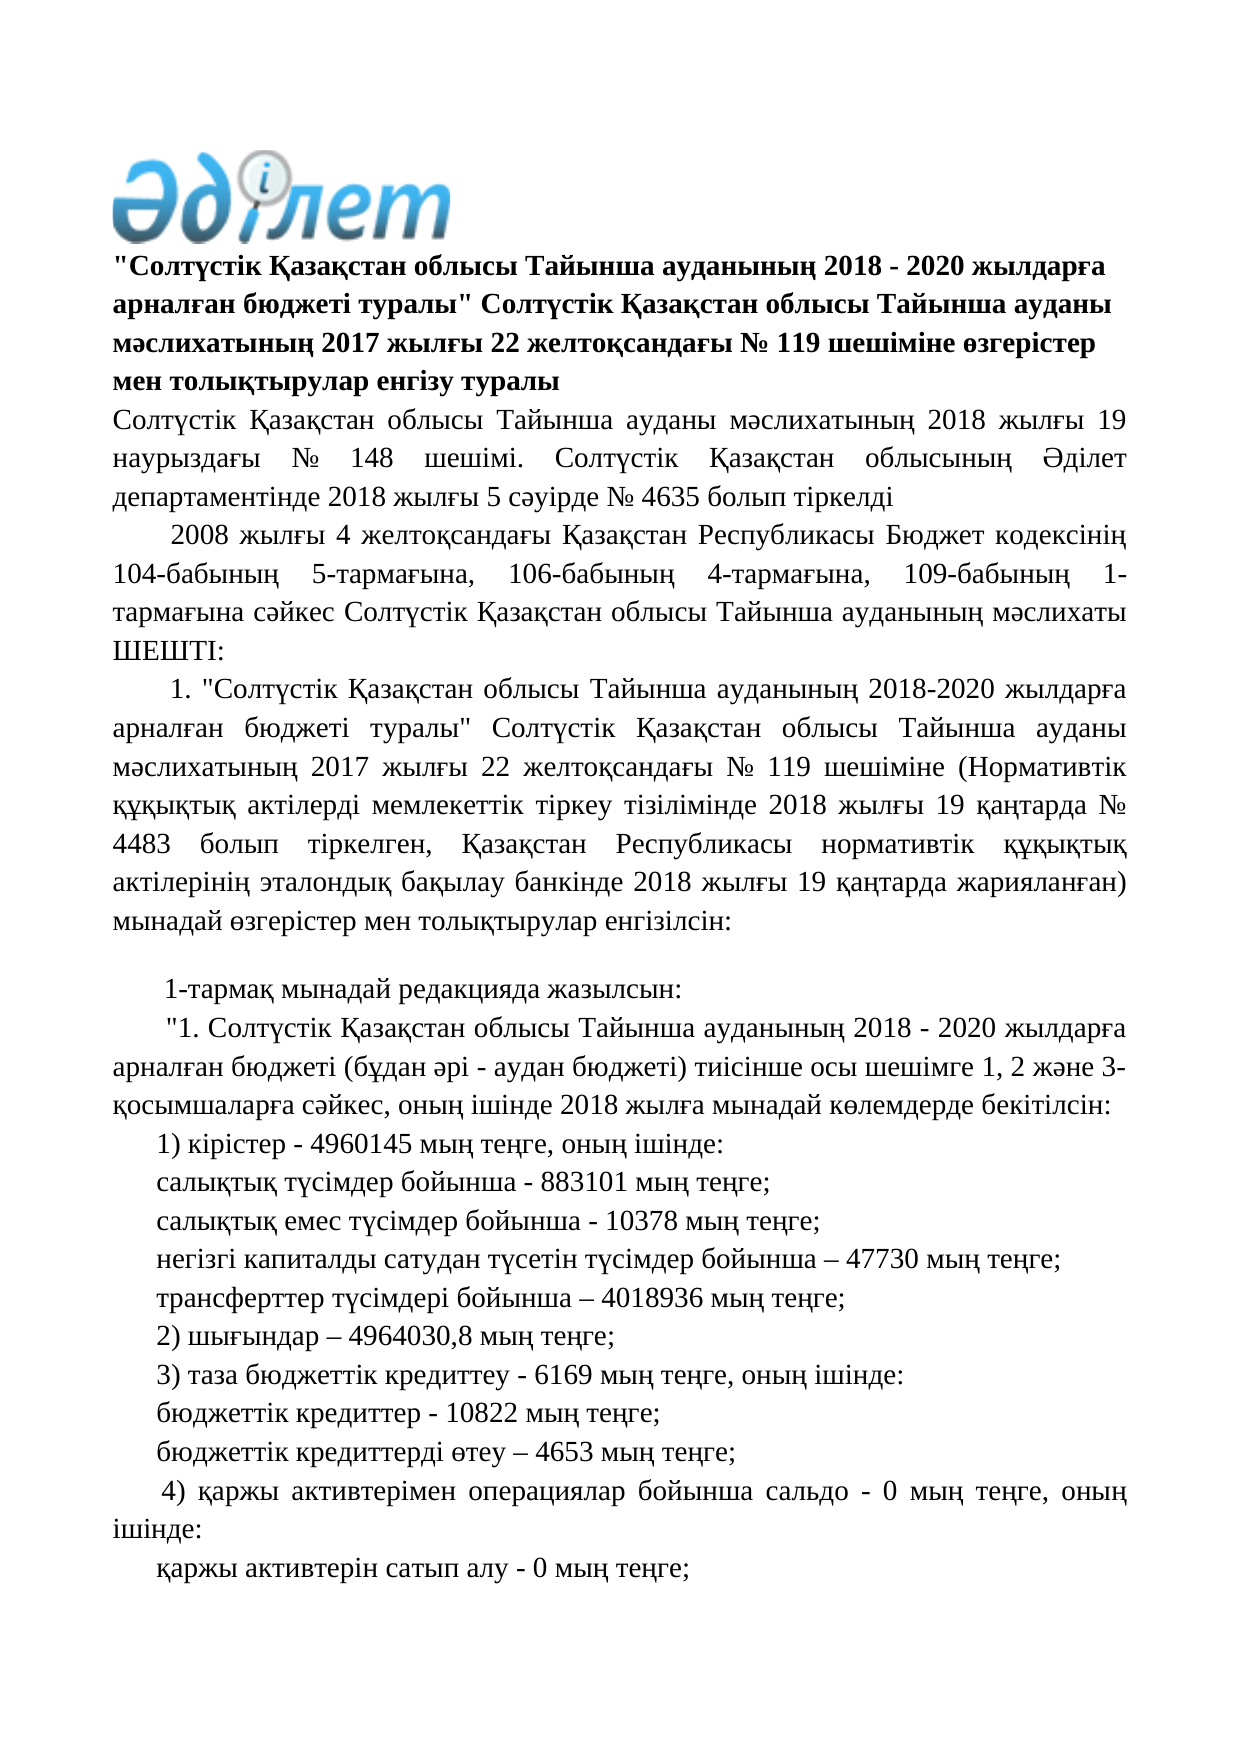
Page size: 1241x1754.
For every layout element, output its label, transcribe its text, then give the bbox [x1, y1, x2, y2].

text 1) кірістер - 4960145 мың теңге, оның ішінде: [112, 1126, 1128, 1159]
text 2) шығындар – 4964030,8 мың теңге; [112, 1318, 1128, 1352]
text Солтүстік Қазақстан облысы Тайынша ауданы мәслихатының 2018 жылғы 19 наурыздағы № 148 шешімі. Солтүстік Қазақстан облысының Әділет департаментінде 2018 жылғы 5 сәуірде № 4635 болып тіркелді [112, 402, 1128, 512]
picture [112, 150, 451, 244]
text қаржы активтерін сатып алу - 0 мың теңге; [112, 1550, 1128, 1583]
text 3) таза бюджеттік кредиттеу - 6169 мың теңге, оның ішінде: [112, 1357, 1128, 1391]
text 1-тармақ мынадай редакцияда жазылсын: [112, 972, 1128, 1005]
text бюджеттік кредиттерді өтеу – 4653 мың теңге; [112, 1434, 1128, 1468]
text 1. "Солтүстік Қазақстан облысы Тайынша ауданының 2018-2020 жылдарға арналған бюджеті туралы" Солтүстік Қазақстан облысы Тайынша ауданы мәслихатының 2017 жылғы 22 желтоқсандағы № 119 шешіміне (Нормативтік құқықтық актілерді мемлекеттік тіркеу тізілімінде 2018 жылғы 19 қаңтарда № 4483 болып тіркелген, Қазақстан Республикасы нормативтік құқықтық актілерінің эталондық бақылау банкінде 2018 жылғы 19 қаңтарда жарияланған) мынадай өзгерістер мен толықтырулар енгізілсін: [112, 672, 1128, 936]
text салықтық емес түсімдер бойынша - 10378 мың теңге; [112, 1203, 1128, 1236]
text салықтық түсімдер бойынша - 883101 мың теңге; [112, 1164, 1128, 1198]
text "Солтүстік Қазақстан облысы Тайынша ауданының 2018 - 2020 жылдарға арналған бюджеті туралы" Солтүстік Қазақстан облысы Тайынша ауданы мәслихатының 2017 жылғы 22 желтоқсандағы № 119 шешіміне өзгерістер мен толықтырулар енгізу туралы [112, 248, 1128, 397]
text негізгі капиталды сатудан түсетін түсімдер бойынша – 47730 мың теңге; [112, 1241, 1128, 1275]
text трансферттер түсімдері бойынша – 4018936 мың теңге; [112, 1280, 1128, 1313]
text 2008 жылғы 4 желтоқсандағы Қазақстан Республикасы Бюджет кодексінің 104-бабының 5-тармағына, 106-бабының 4-тармағына, 109-бабының 1-тармағына сәйкес Солтүстік Қазақстан облысы Тайынша ауданының мәслихаты ШЕШТІ: [112, 517, 1128, 667]
text 4) қаржы активтерімен операциялар бойынша сальдо - 0 мың теңге, оның ішінде: [112, 1473, 1128, 1545]
text бюджеттік кредиттер - 10822 мың теңге; [112, 1396, 1128, 1429]
text "1. Солтүстік Қазақстан облысы Тайынша ауданының 2018 - 2020 жылдарға арналған бюджеті (бұдан әрі - аудан бюджеті) тиісінше осы шешімге 1, 2 және 3-қосымшаларға сәйкес, оның ішінде 2018 жылға мынадай көлемдерде бекітілсін: [112, 1010, 1128, 1121]
